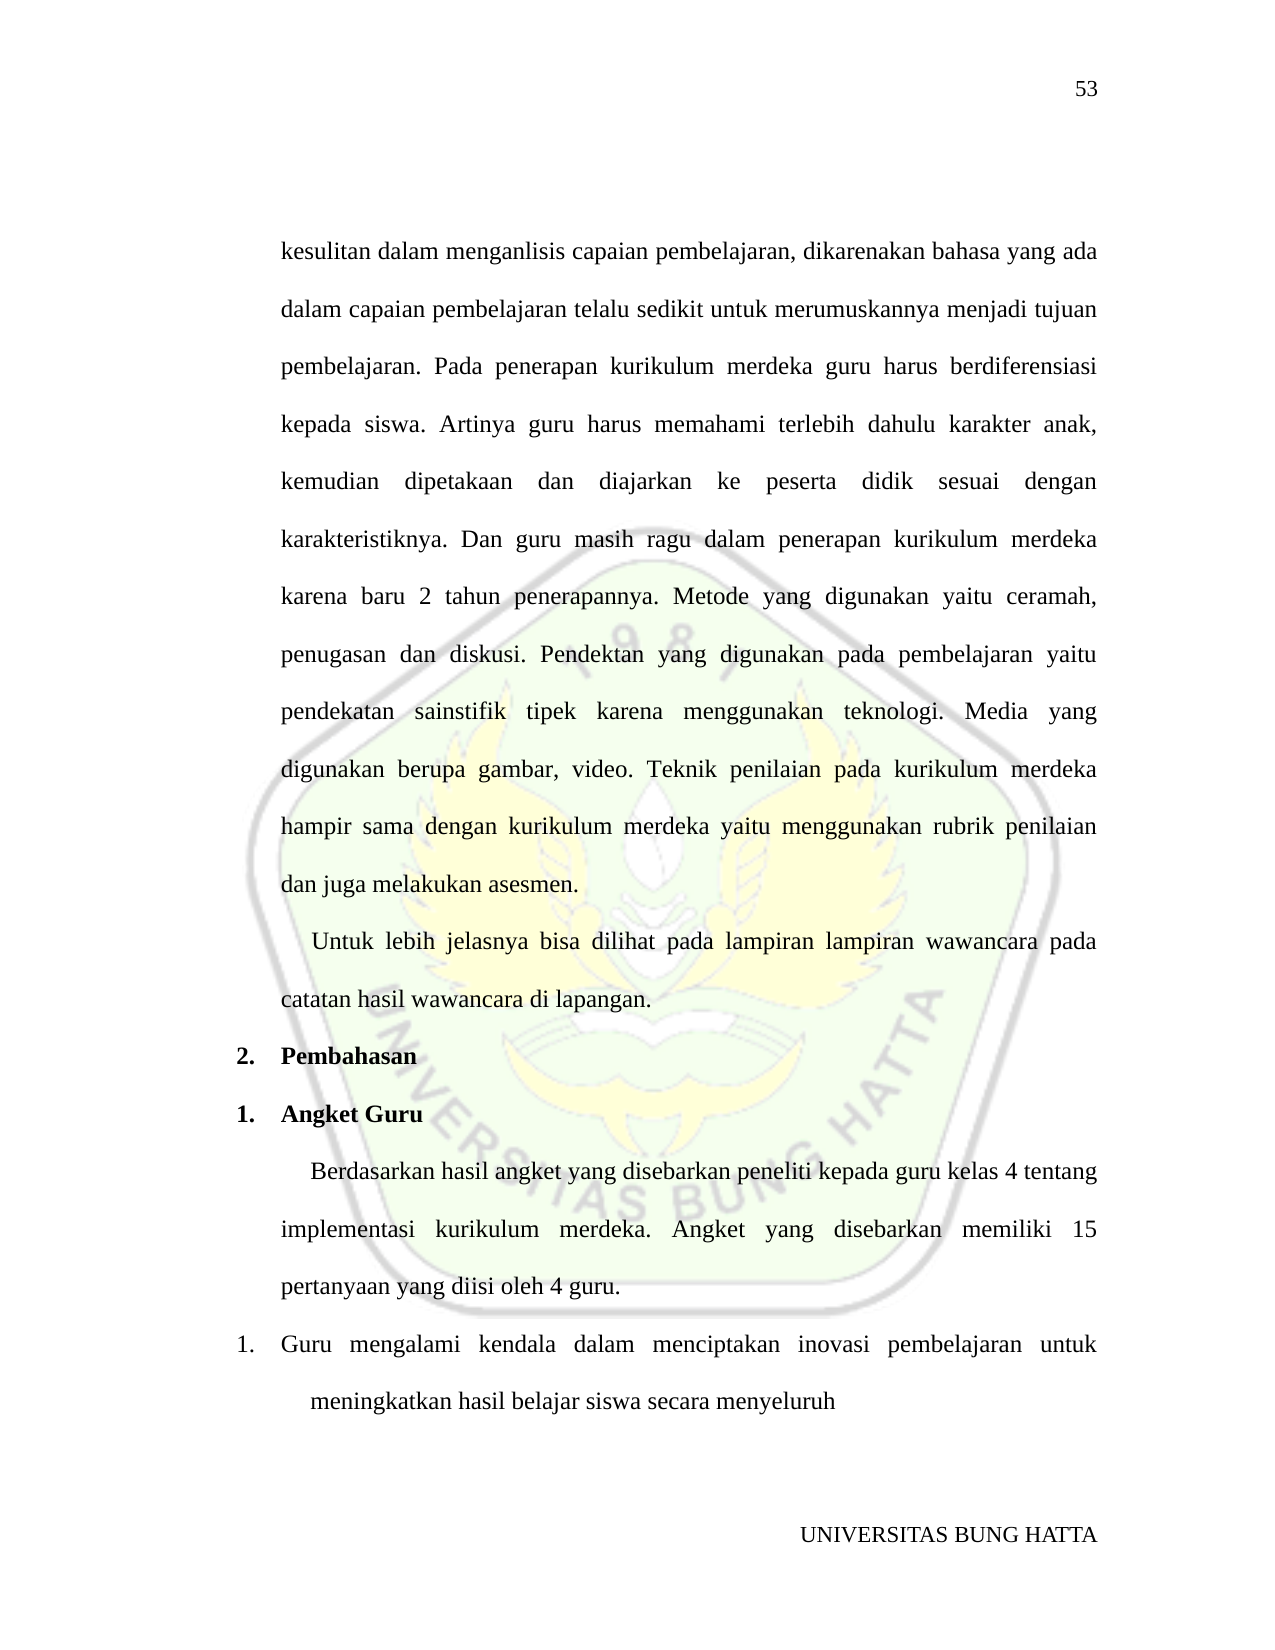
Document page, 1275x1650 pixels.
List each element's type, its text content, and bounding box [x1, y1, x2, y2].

list Pembahasan [236, 1041, 1098, 1070]
list Untuk lebih jelasnya bisa dilihat pada lampiran lampiran wawancara pada catatan hasil wawancara di lapangan. [281, 926, 1098, 1012]
list Guru mengalami kendala dalam menciptakan inovasi pembelajaran untuk meningkatkan hasil belajar siswa secara menyeluruh [236, 1329, 1098, 1415]
list Angket Guru [236, 1099, 1098, 1127]
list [281, 236, 1098, 897]
list Berdasarkan hasil angket yang disebarkan peneliti kepada guru kelas 4 tentang implementasi kurikulum merdeka. Angket yang disebarkan memiliki 15 pertanyaan yang diisi oleh 4 guru. [281, 1156, 1098, 1300]
